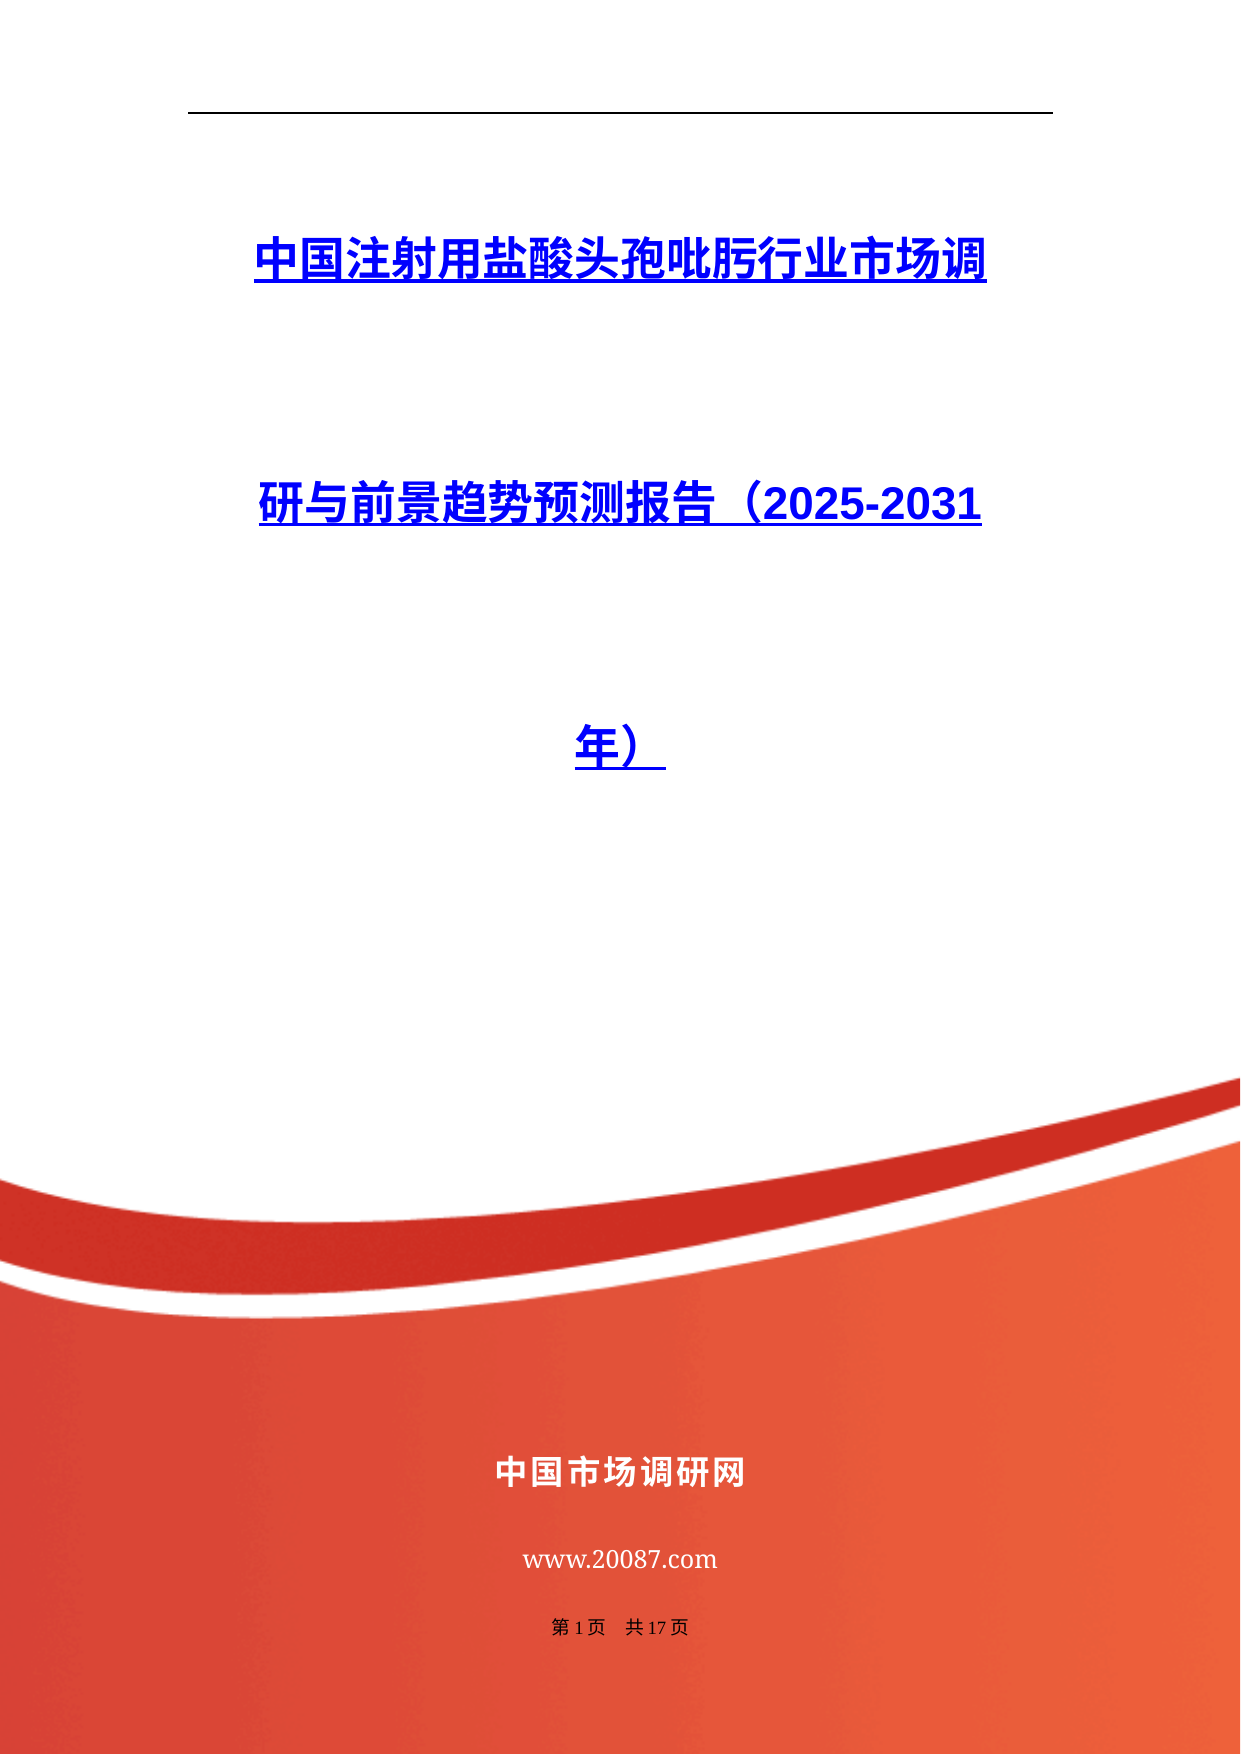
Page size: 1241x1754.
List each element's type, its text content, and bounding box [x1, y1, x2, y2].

table_header 中国注射用盐酸头孢吡肟行业市场调研与前景趋势预测报告（2025-2031年） [188, 207, 1053, 871]
text www.20087.com [187, 1526, 1053, 1591]
subtitle 中国市场调研网 [187, 1437, 1053, 1502]
picture [0, 1006, 1241, 1754]
